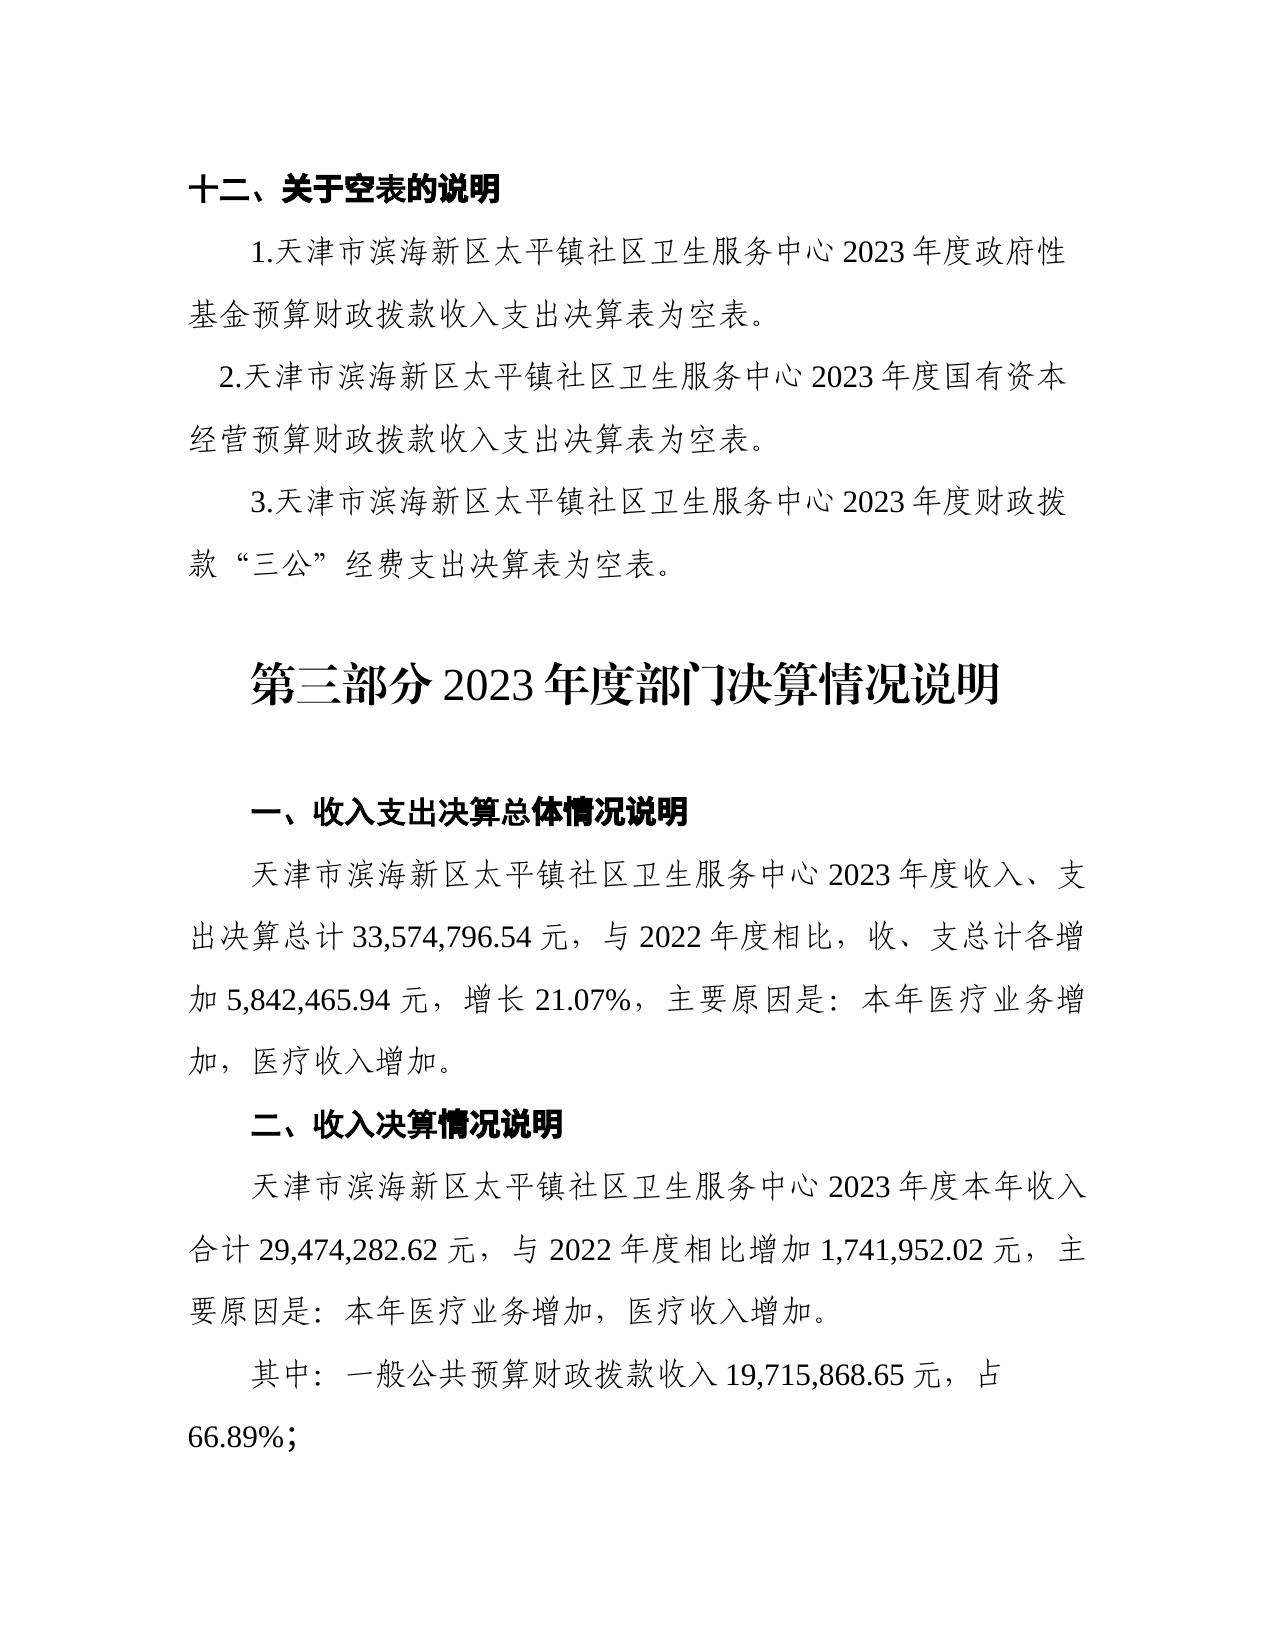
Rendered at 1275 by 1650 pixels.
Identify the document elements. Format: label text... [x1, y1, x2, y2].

text 第三部分2023年度部门决算情况说明 [187, 650, 1087, 712]
text 天津市滨海新区太平镇社区卫生服务中心2023年度本年收入合计29,474,282.62元，与2022年度相比增加1,741,952.02元，主要原因是：本年医疗业务增加，医疗收入增加。 [187, 1148, 1087, 1335]
text 一、收入支出决算总体情况说明 [187, 773, 1087, 835]
text 其中：一般公共预算财政拨款收入19,715,868.65元，占66.89%； [187, 1335, 1087, 1460]
text 天津市滨海新区太平镇社区卫生服务中心2023年度收入、支出决算总计33,574,796.54元，与2022年度相比，收、支总计各增加5,842,465.94元，增长21.07%，主要原因是：本年医疗业务增加，医疗收入增加。 [187, 835, 1087, 1085]
text 二、收入决算情况说明 [187, 1085, 1087, 1148]
text 3.天津市滨海新区太平镇社区卫生服务中心2023年度财政拨款“三公”经费支出决算表为空表。 [187, 462, 1087, 587]
text 1.天津市滨海新区太平镇社区卫生服务中心2023年度政府性基金预算财政拨款收入支出决算表为空表。 2.天津市滨海新区太平镇社区卫生服务中心2023年度国有资本经营预算财政拨款收入支出决算表为空表。 [187, 212, 1087, 462]
text 十二、关于空表的说明 [187, 150, 1087, 212]
